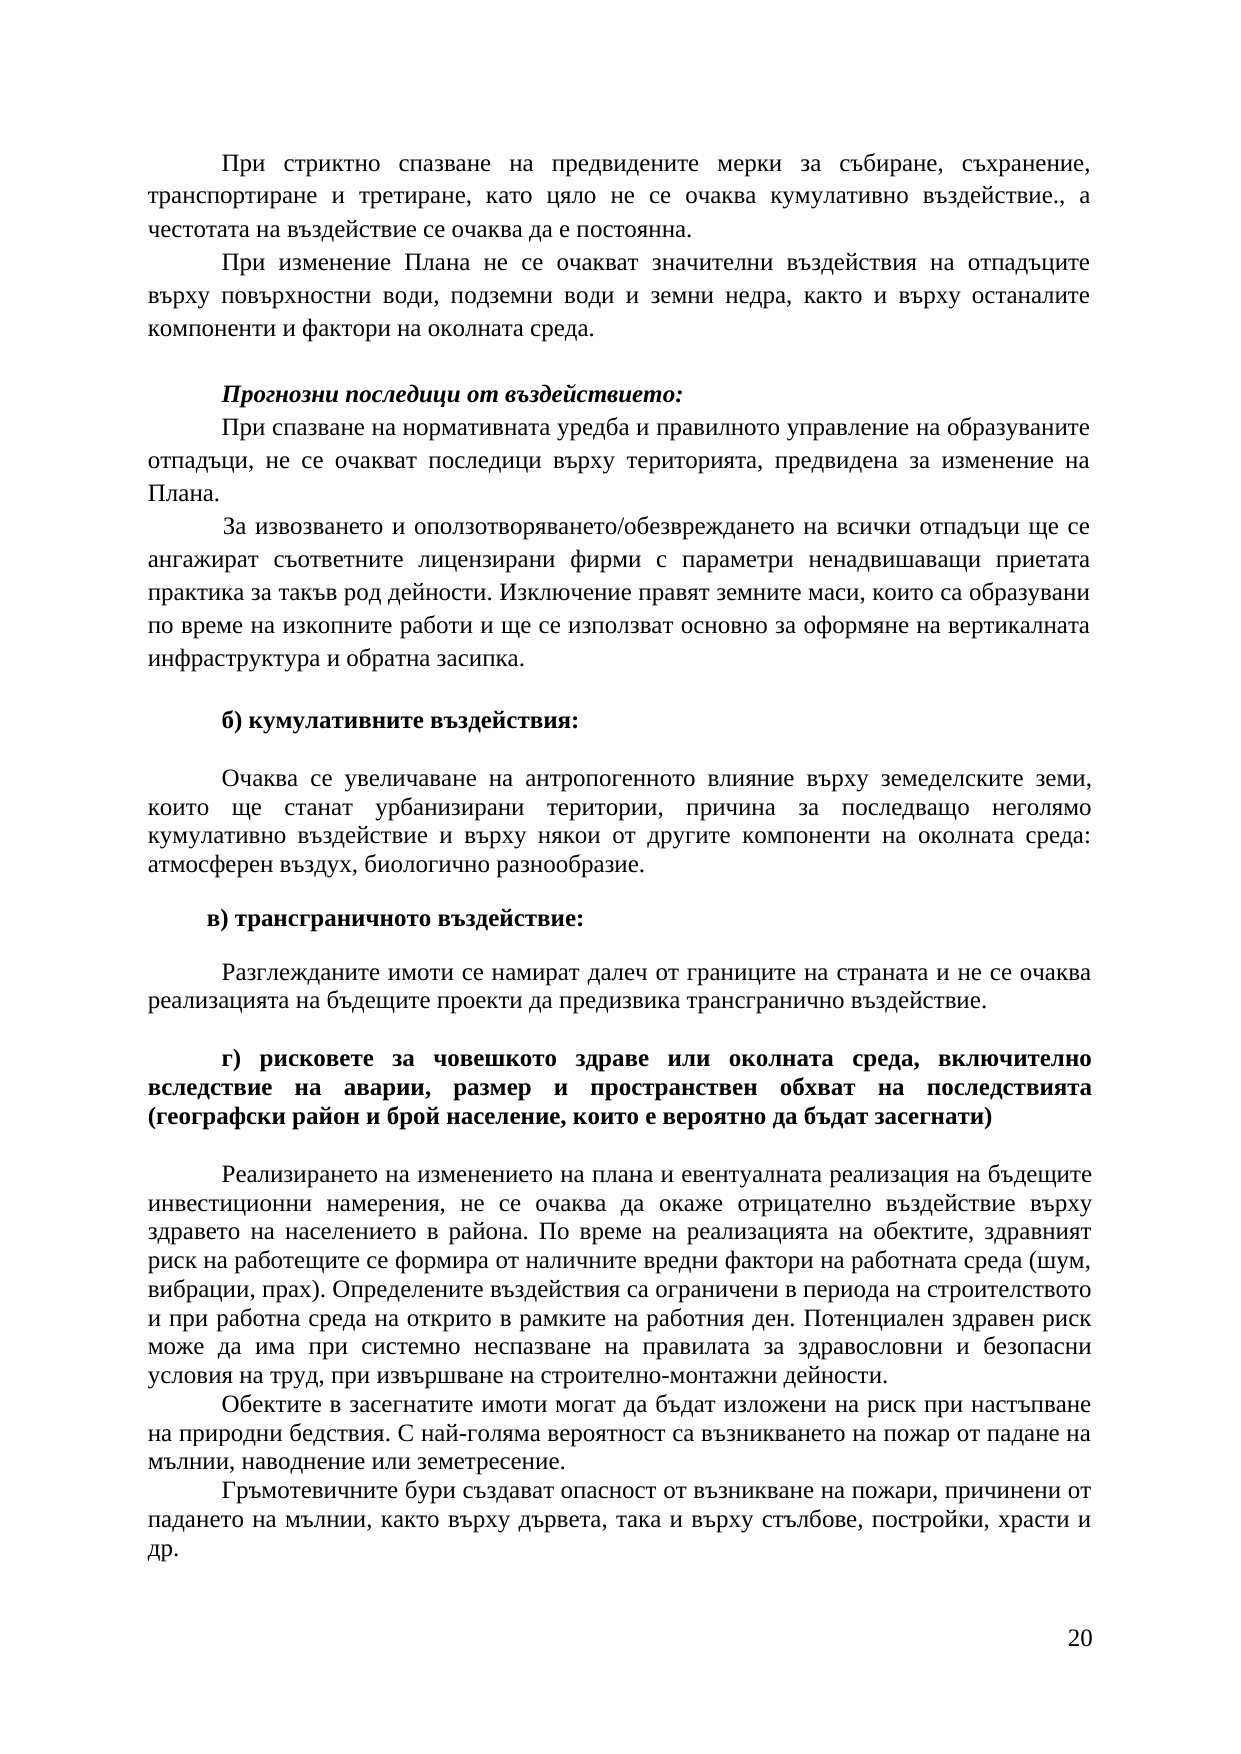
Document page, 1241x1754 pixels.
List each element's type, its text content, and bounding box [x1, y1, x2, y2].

text г) рисковете за човешкото здраве или околната среда, включително вследствие на аварии, размер и пространствен обхват на последствията (географски район и брой население, които е вероятно да бъдат засегнати) [148, 1242, 1093, 1328]
text Реализирането на изменението на плана и евентуалната реализация на бъдещите инвестиционни намерения, не се очаква да окаже отрицателно въздействие върху здравето на населението в района. По време на реализацията на обектите, здравният риск на работещите се формира от наличните вредни фактори на работната среда (шум, вибрации, прах). Определените въздействия са ограничени в периода на строителството и при работна среда на открито в рамките на работния ден. Потенциален здравен риск може да има при системно неспазване на правилата за здравословни и безопасни условия на труд, при извършване на строително-монтажни дейности. [148, 1357, 1093, 1587]
text При стриктно спазване на предвидените мерки за събиране, съхранение, транспортиране и третиране, като цяло не се очаква кумулативно въздействие., а честотата на въздействие се очаква да е постоянна. [148, 346, 1091, 441]
text Разглежданите имоти се намират далеч от границите на страната и не се очаква реализацията на бъдещите проекти да предизвика трансгранично въздействие. [148, 1155, 1093, 1212]
text При спазване на нормативната уредба и правилното управление на образуваните отпадъци, не се очакват последици върху територията, предвидена за изменение на Плана. [148, 610, 1091, 705]
text в) трансграничното въздействие: [148, 1101, 1093, 1130]
text Прогнозна оценка на въздействието: [148, 181, 1093, 209]
text б) кумулативните въздействия: [148, 903, 1093, 932]
text За извозването и оползотворяването/обезвреждането на всички отпадъци ще се ангажират съответните лицензирани фирми с параметри ненадвишаващи приетата практика за такъв род дейности. Изключение правят земните маси, които са образувани по време на изкопните работи и ще се използват основно за оформяне на вертикалната инфраструктура и обратна засипка. [148, 709, 1091, 870]
text При изменение Плана не се очакват значителни въздействия на отпадъците върху повърхностни води, подземни води и земни недра, както и върху останалите компоненти и фактори на околната среда. [148, 445, 1091, 539]
text Прогнозни последици от въздействието: [148, 577, 1091, 606]
text Продължителността на въздействие на отпадъците върху компонентите на околната среда се очаква да бъде най-силно изразено на етапа на строителните дейности, като въздействието ще е обратимо, и с продължителност и при реализацията, и при експлоатацията на обектите. [148, 214, 1091, 341]
text Очаква се увеличаване на антропогенното влияние върху земеделските земи, които ще станат урбанизирани територии, причина за последващо неголямо кумулативно въздействие и върху някои от другите компоненти на околната среда: атмосферен въздух, биологично разнообразие. [148, 961, 1093, 1076]
